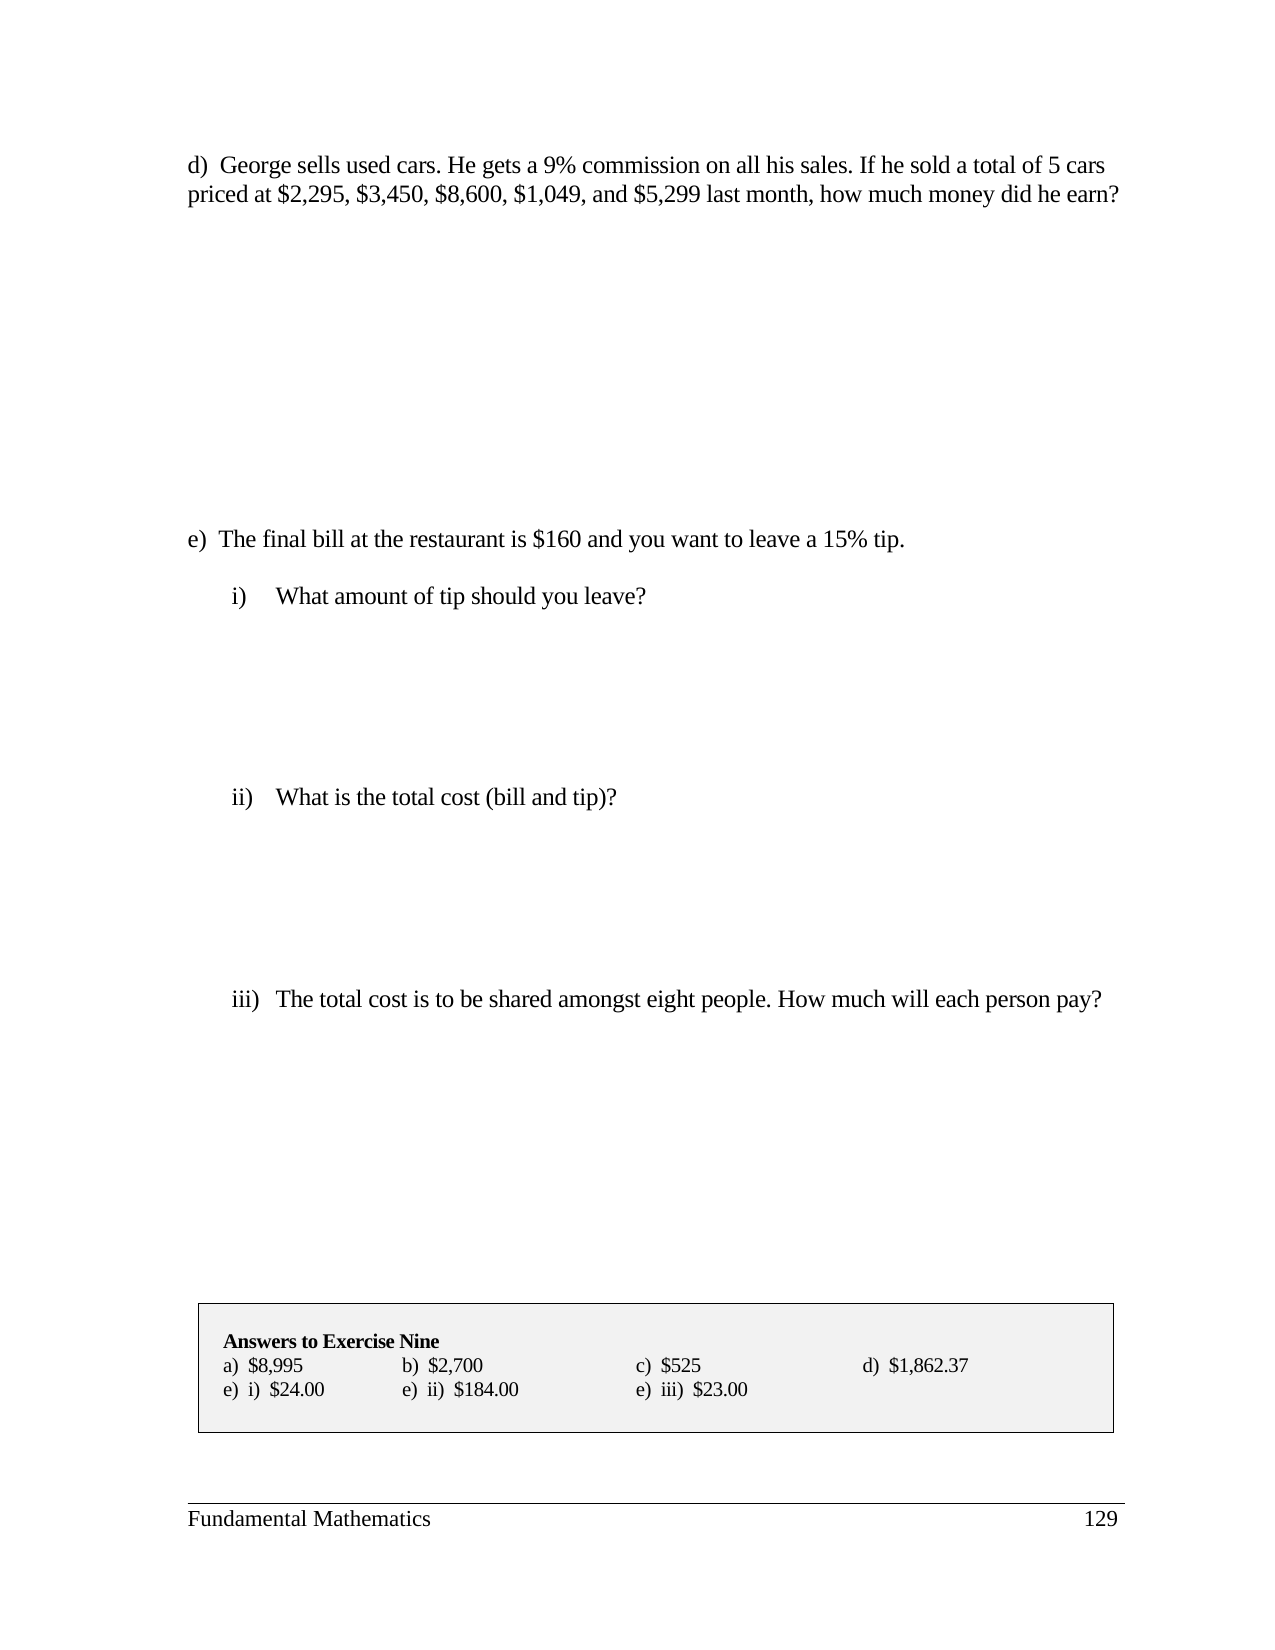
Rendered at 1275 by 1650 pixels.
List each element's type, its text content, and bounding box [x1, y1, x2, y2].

text iii) The total cost is to be shared amongst eight people. How much will each person pay? [187, 984, 1125, 1012]
text a) $8,995 b) $2,700 c) $525 d) $1,862.37 [223, 1353, 1125, 1377]
text i) What amount of tip should you leave? [187, 581, 1125, 610]
text ii) What is the total cost (bill and tip)? [187, 782, 1125, 811]
text d) George sells used cars. He gets a 9% commission on all his sales. If he sold a total of 5 cars priced at $2,295, $3,450, $8,600, $1,049, and $5,299 last month, how much money did he earn? [187, 150, 1125, 207]
text e) i) $24.00 e) ii) $184.00 e) iii) $23.00 [223, 1377, 1125, 1401]
text Answers to Exercise Nine [223, 1329, 1125, 1353]
text e) The final bill at the restaurant is $160 and you want to leave a 15% tip. [187, 524, 1125, 552]
